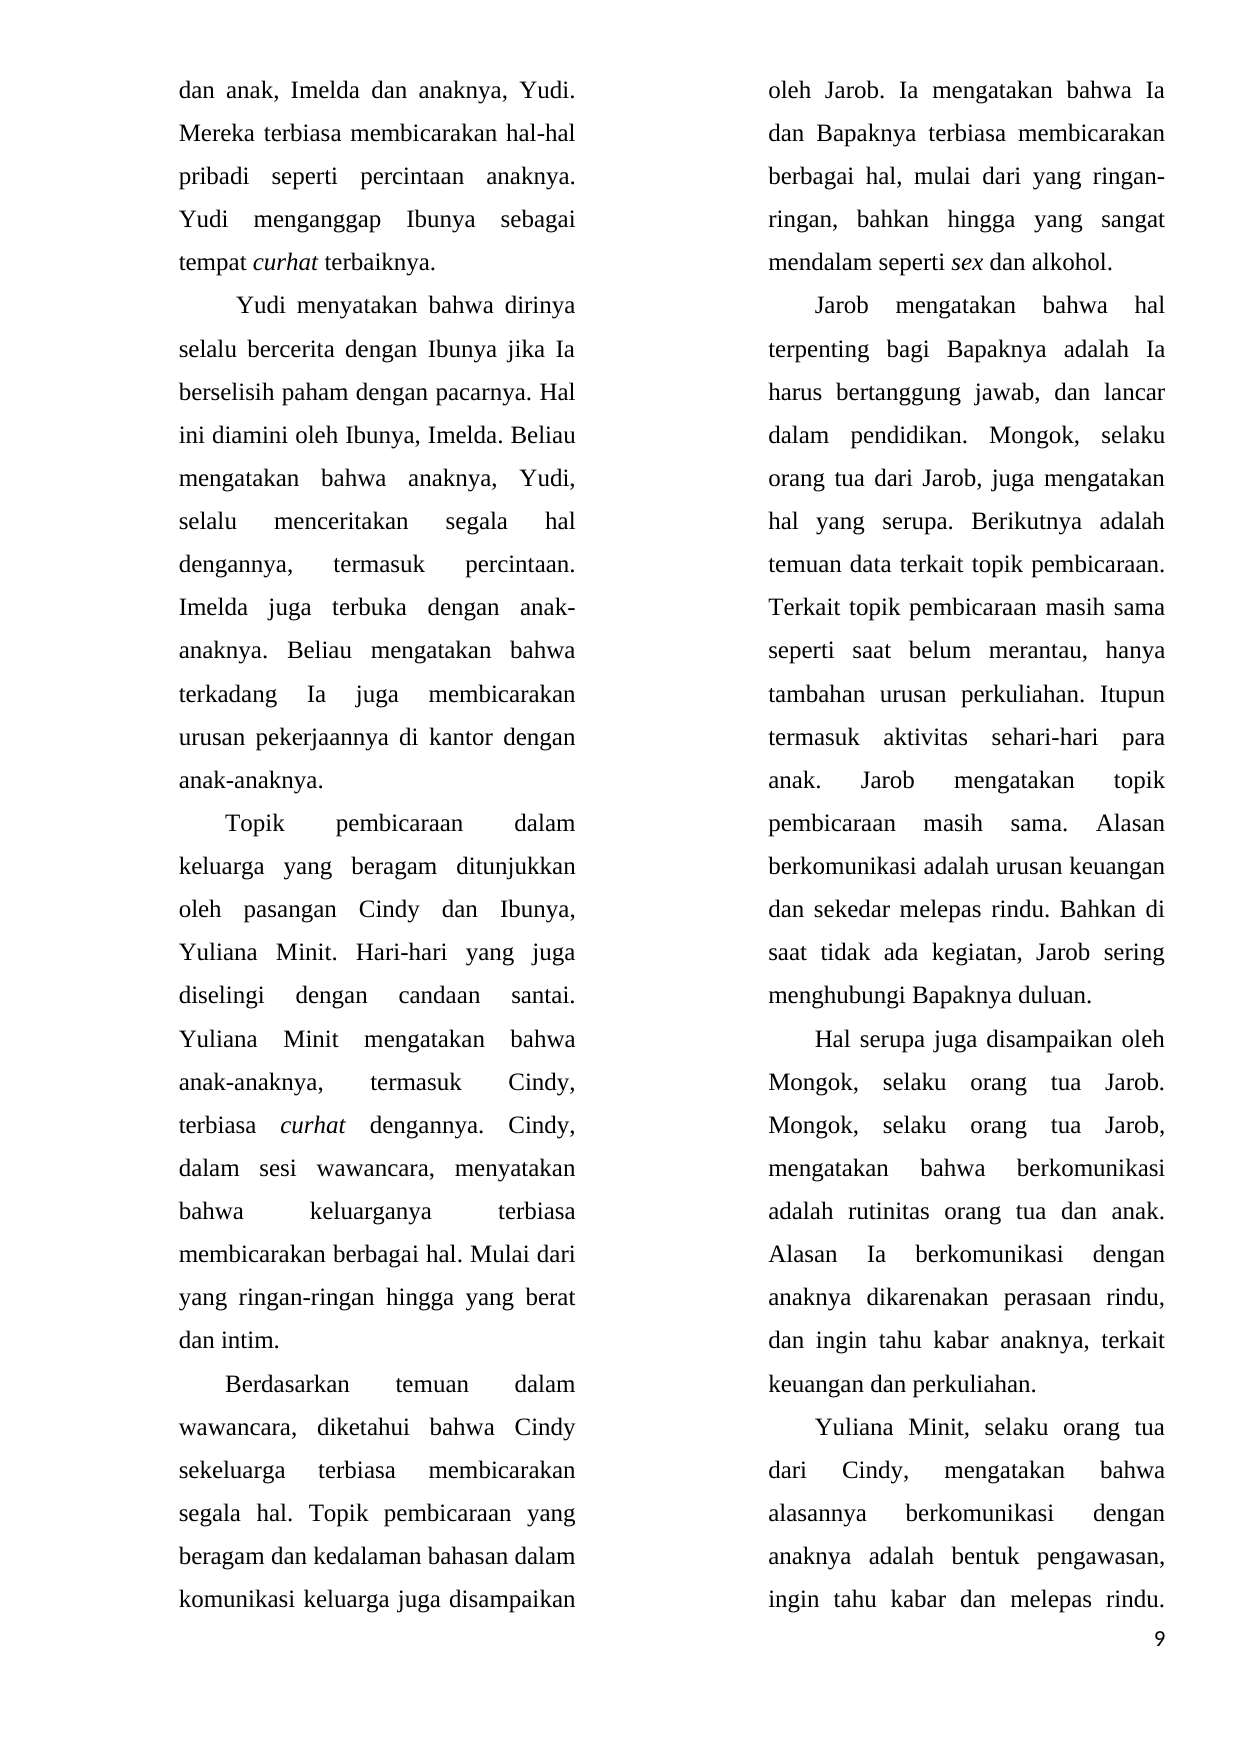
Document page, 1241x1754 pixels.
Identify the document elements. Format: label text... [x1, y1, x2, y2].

text Topik pembicaraan dalam keluarga yang beragam ditunjukkan oleh pasangan Cindy dan Ibunya, Yuliana Minit. Hari-hari yang juga diselingi dengan candaan santai. Yuliana Minit mengatakan bahwa anak-anaknya, termasuk Cindy, terbiasa curhat dengannya. Cindy, dalam sesi wawancara, menyatakan bahwa keluarganya terbiasa membicarakan berbagai hal. Mulai dari yang ringan-ringan hingga yang berat dan intim. [178, 808, 576, 1354]
text Jarob mengatakan bahwa hal terpenting bagi Bapaknya adalah Ia harus bertanggung jawab, dan lancar dalam pendidikan. Mongok, selaku orang tua dari Jarob, juga mengatakan hal yang serupa. Berikutnya adalah temuan data terkait topik pembicaraan. Terkait topik pembicaraan masih sama seperti saat belum merantau, hanya tambahan urusan perkuliahan. Itupun termasuk aktivitas sehari-hari para anak. Jarob mengatakan topik pembicaraan masih sama. Alasan berkomunikasi adalah urusan keuangan dan sekedar melepas rindu. Bahkan di saat tidak ada kegiatan, Jarob sering menghubungi Bapaknya duluan. [768, 291, 1165, 1009]
text Berdasarkan temuan dalam wawancara, diketahui bahwa Cindy sekeluarga terbiasa membicarakan segala hal. Topik pembicaraan yang beragam dan kedalaman bahasan dalam komunikasi keluarga juga disampaikan oleh Jarob. Ia mengatakan bahwa Ia dan Bapaknya terbiasa membicarakan berbagai hal, mulai dari yang ringan-ringan, bahkan hingga yang sangat mendalam seperti sex dan alkohol. [178, 1369, 576, 1613]
text Yudi menyatakan bahwa dirinya selalu bercerita dengan Ibunya jika Ia berselisih paham dengan pacarnya. Hal ini diamini oleh Ibunya, Imelda. Beliau mengatakan bahwa anaknya, Yudi, selalu menceritakan segala hal dengannya, termasuk percintaan. Imelda juga terbuka dengan anak-anaknya. Beliau mengatakan bahwa terkadang Ia juga membicarakan urusan pekerjaannya di kantor dengan anak-anaknya. [178, 291, 576, 794]
text Hal serupa juga disampaikan oleh Mongok, selaku orang tua Jarob. Mongok, selaku orang tua Jarob, mengatakan bahwa berkomunikasi adalah rutinitas orang tua dan anak. Alasan Ia berkomunikasi dengan anaknya dikarenakan perasaan rindu, dan ingin tahu kabar anaknya, terkait keuangan dan perkuliahan. [768, 1024, 1165, 1397]
text Berdasarkan temuan dalam wawancara, diketahui bahwa Cindy sekeluarga terbiasa membicarakan segala hal. Topik pembicaraan yang beragam dan kedalaman bahasan dalam komunikasi keluarga juga disampaikan oleh Jarob. Ia mengatakan bahwa Ia dan Bapaknya terbiasa membicarakan berbagai hal, mulai dari yang ringan-ringan, bahkan hingga yang sangat mendalam seperti sex dan alkohol. [768, 75, 1165, 276]
